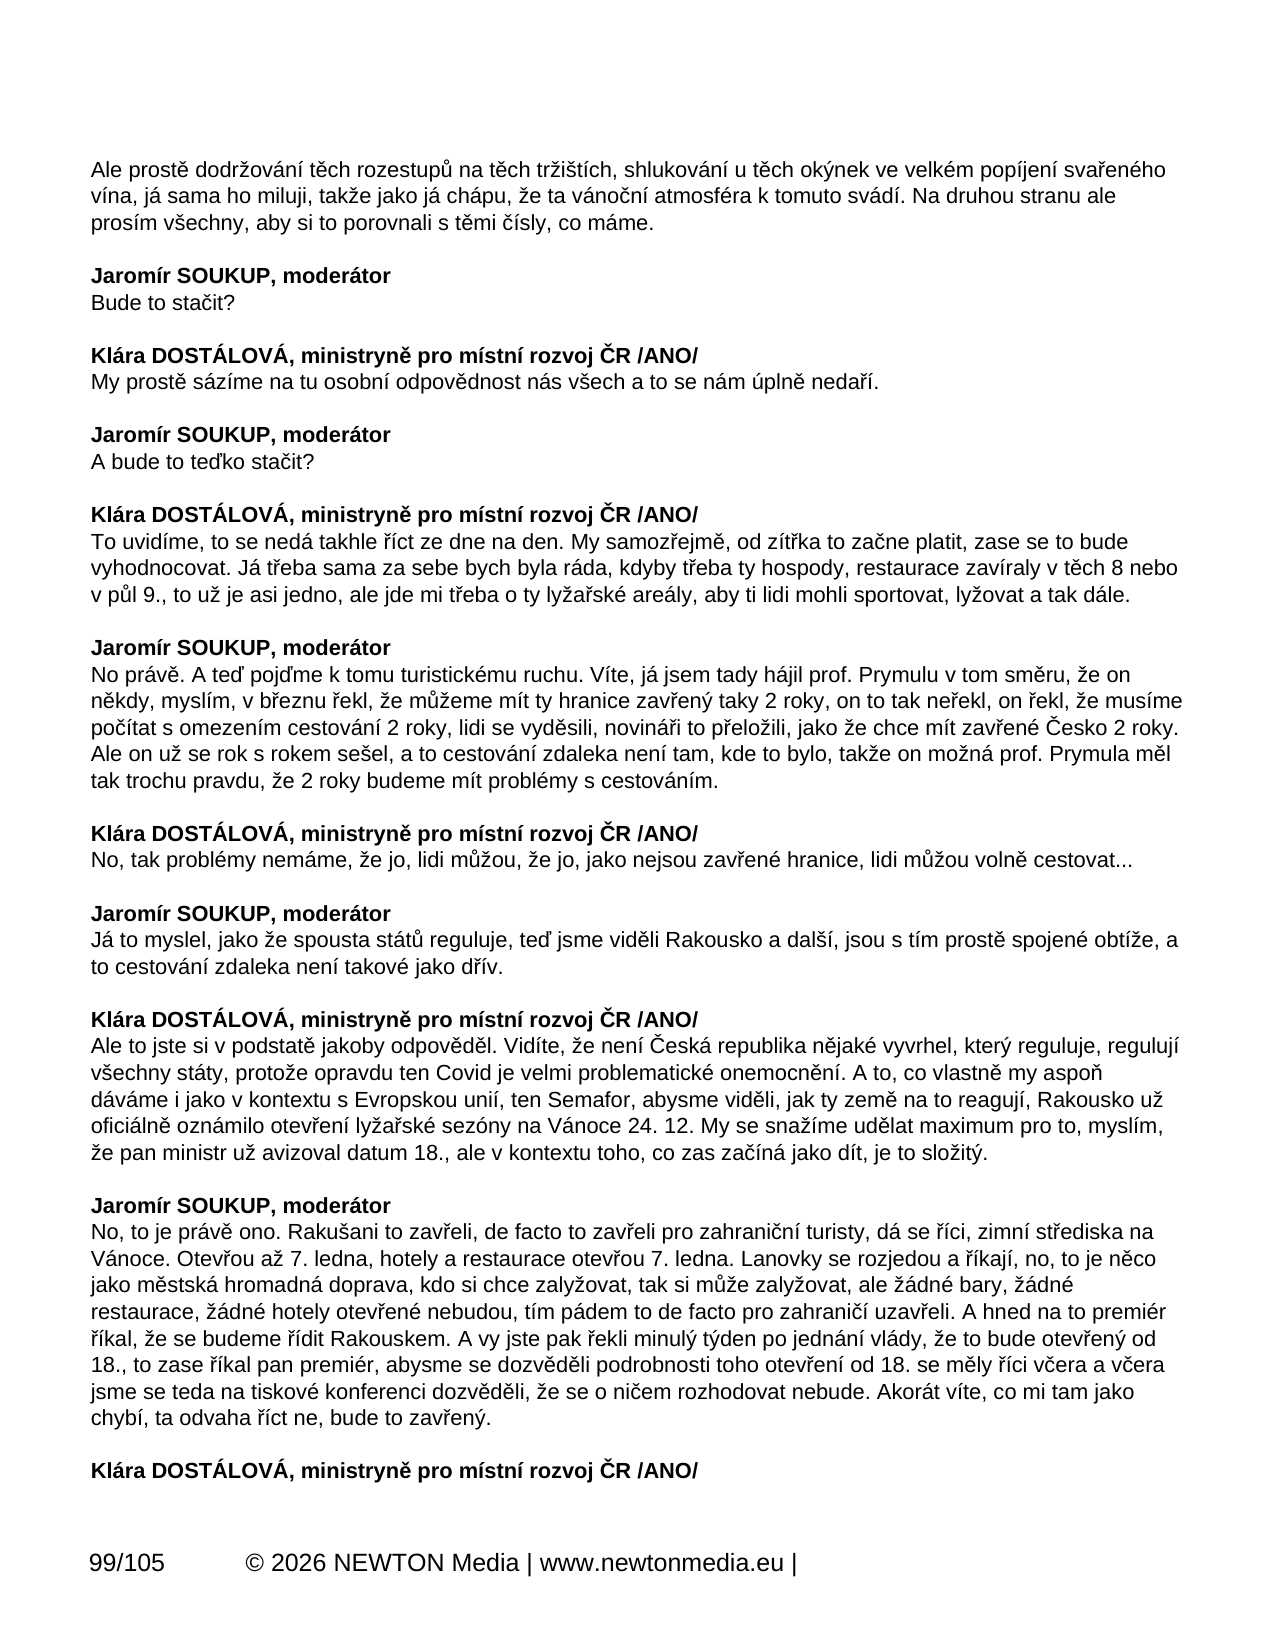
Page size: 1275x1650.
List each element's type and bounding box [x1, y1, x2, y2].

table_header [89, 148, 1186, 1483]
